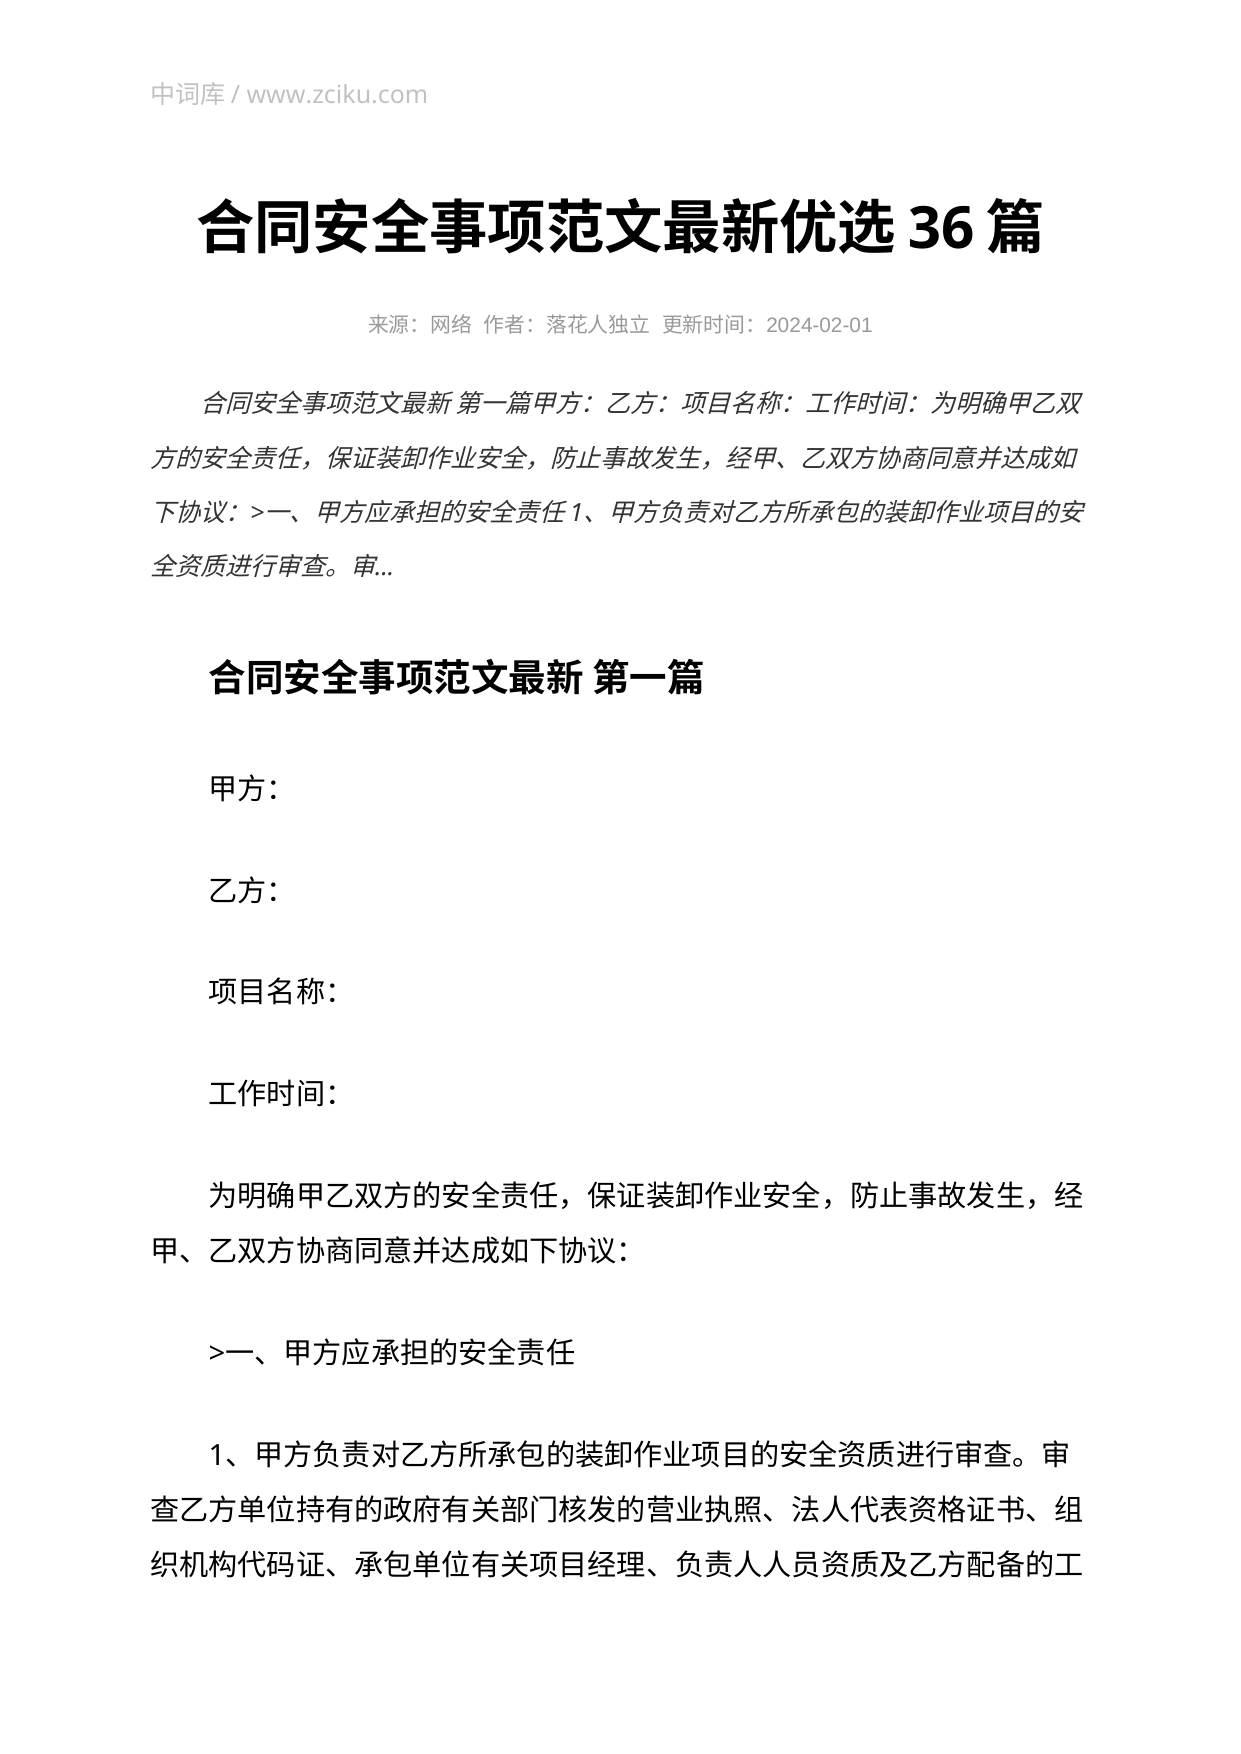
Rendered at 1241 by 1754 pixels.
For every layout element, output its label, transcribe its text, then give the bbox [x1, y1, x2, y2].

text 合同安全事项范文最新 第一篇甲方：乙方：项目名称：工作时间：为明确甲乙双方的安全责任，保证装卸作业安全，防止事故发生，经甲、乙双方协商同意并达成如下协议：>一、甲方应承担的安全责任1、甲方负责对乙方所承包的装卸作业项目的安全资质进行审查。审... [150, 384, 1090, 583]
text >一、甲方应承担的安全责任 [150, 1329, 1090, 1372]
text 项目名称： [150, 969, 1090, 1011]
subtitle 合同安全事项范文最新优选36篇 [150, 181, 1090, 266]
text 合同安全事项范文最新 第一篇 [150, 648, 1090, 702]
text 乙方： [150, 867, 1090, 909]
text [150, 1431, 1090, 1583]
text 甲方： [150, 766, 1090, 808]
text 为明确甲乙双方的安全责任，保证装卸作业安全，防止事故发生，经甲、乙双方协商同意并达成如下协议： [150, 1173, 1090, 1270]
text 来源：网络 作者：落花人独立 更新时间：2024-02-01 [150, 313, 1090, 337]
text 工作时间： [150, 1071, 1090, 1113]
